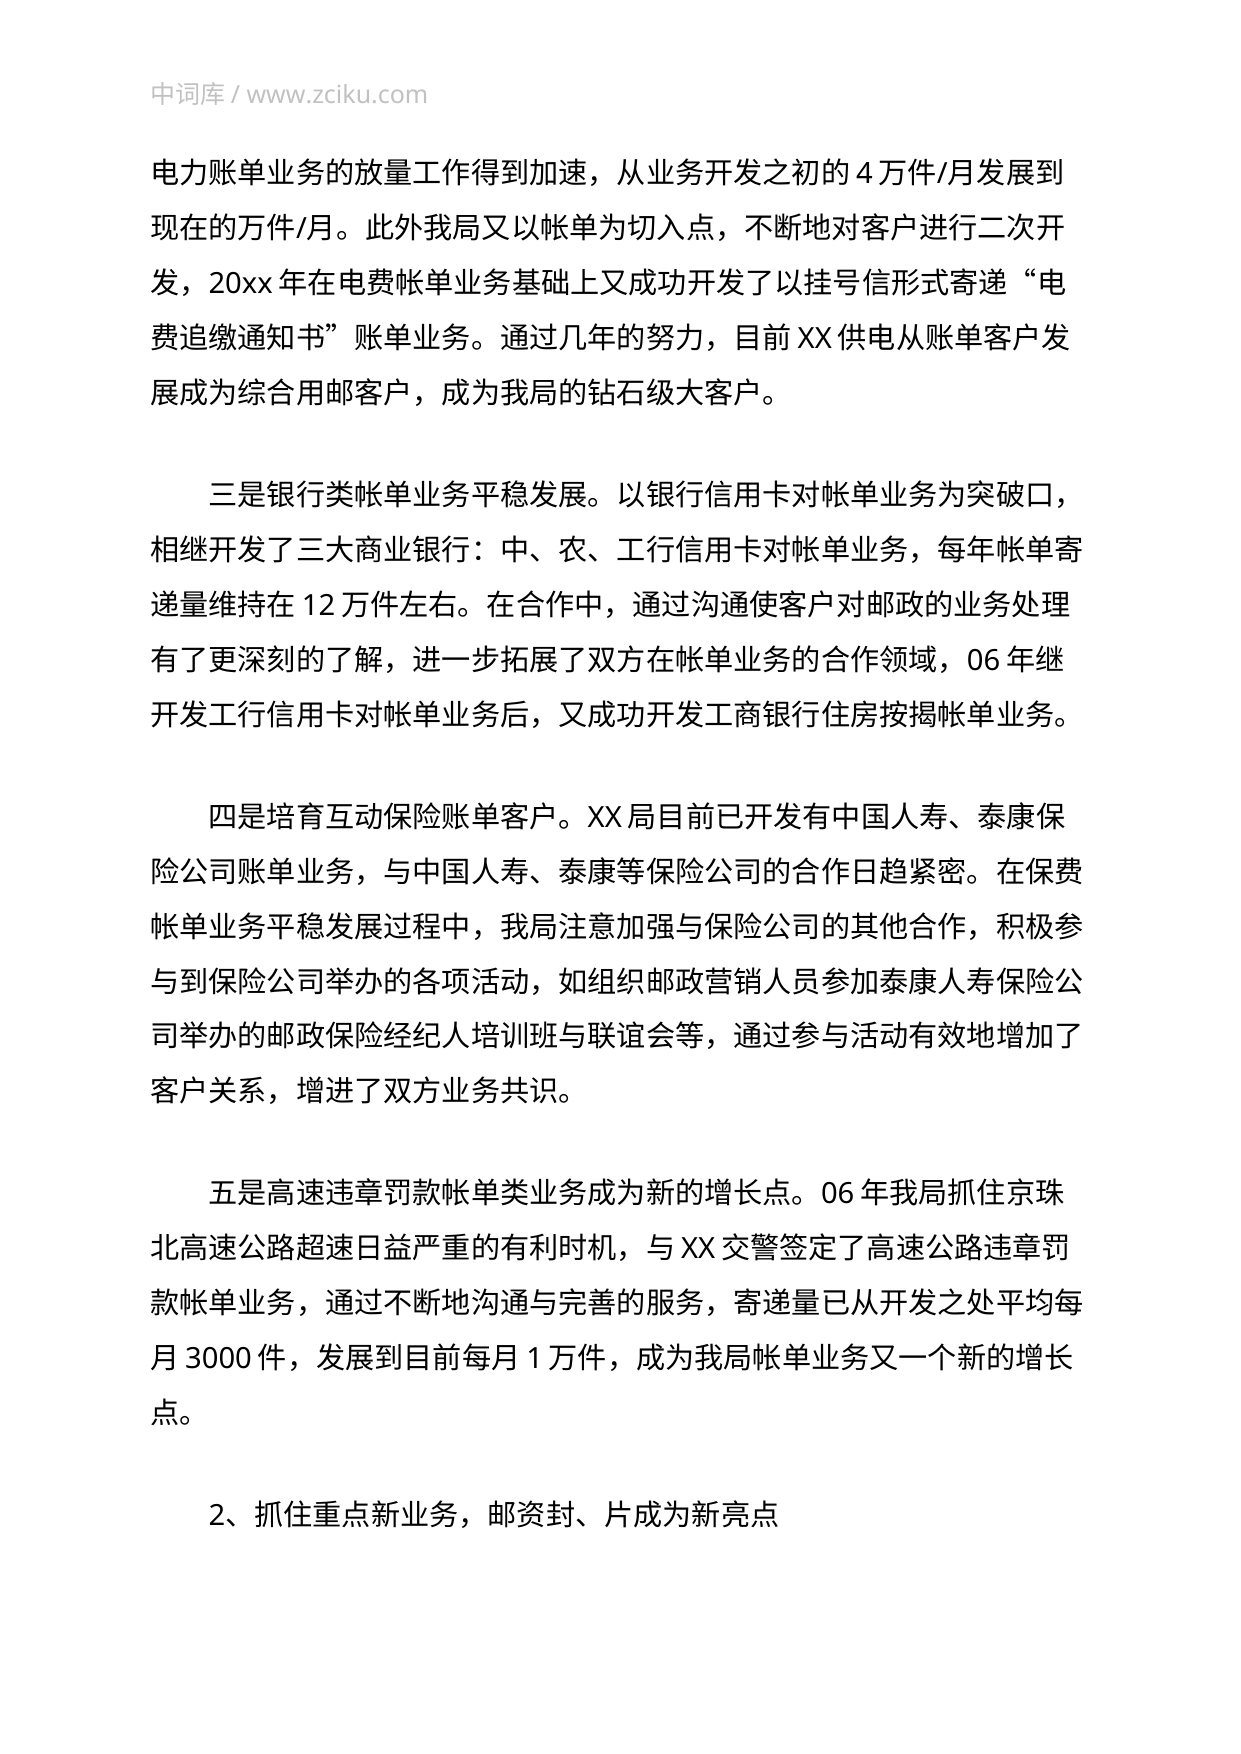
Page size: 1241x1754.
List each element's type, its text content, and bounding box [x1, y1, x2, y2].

text 五是高速违章罚款帐单类业务成为新的增长点。06年我局抓住京珠北高速公路超速日益严重的有利时机，与XX交警签定了高速公路违章罚款帐单业务，通过不断地沟通与完善的服务，寄递量已从开发之处平均每月3000件，发展到目前每月1万件，成为我局帐单业务又一个新的增长点。 [150, 1170, 1090, 1432]
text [150, 150, 1090, 412]
text 2、抓住重点新业务，邮资封、片成为新亮点 [150, 1491, 1090, 1534]
text 三是银行类帐单业务平稳发展。以银行信用卡对帐单业务为突破口，相继开发了三大商业银行：中、农、工行信用卡对帐单业务，每年帐单寄递量维持在12万件左右。在合作中，通过沟通使客户对邮政的业务处理有了更深刻的了解，进一步拓展了双方在帐单业务的合作领域，06年继开发工行信用卡对帐单业务后，又成功开发工商银行住房按揭帐单业务。 [150, 472, 1090, 734]
text 四是培育互动保险账单客户。XX局目前已开发有中国人寿、泰康保险公司账单业务，与中国人寿、泰康等保险公司的合作日趋紧密。在保费帐单业务平稳发展过程中，我局注意加强与保险公司的其他合作，积极参与到保险公司举办的各项活动，如组织邮政营销人员参加泰康人寿保险公司举办的邮政保险经纪人培训班与联谊会等，通过参与活动有效地增加了客户关系，增进了双方业务共识。 [150, 793, 1090, 1110]
